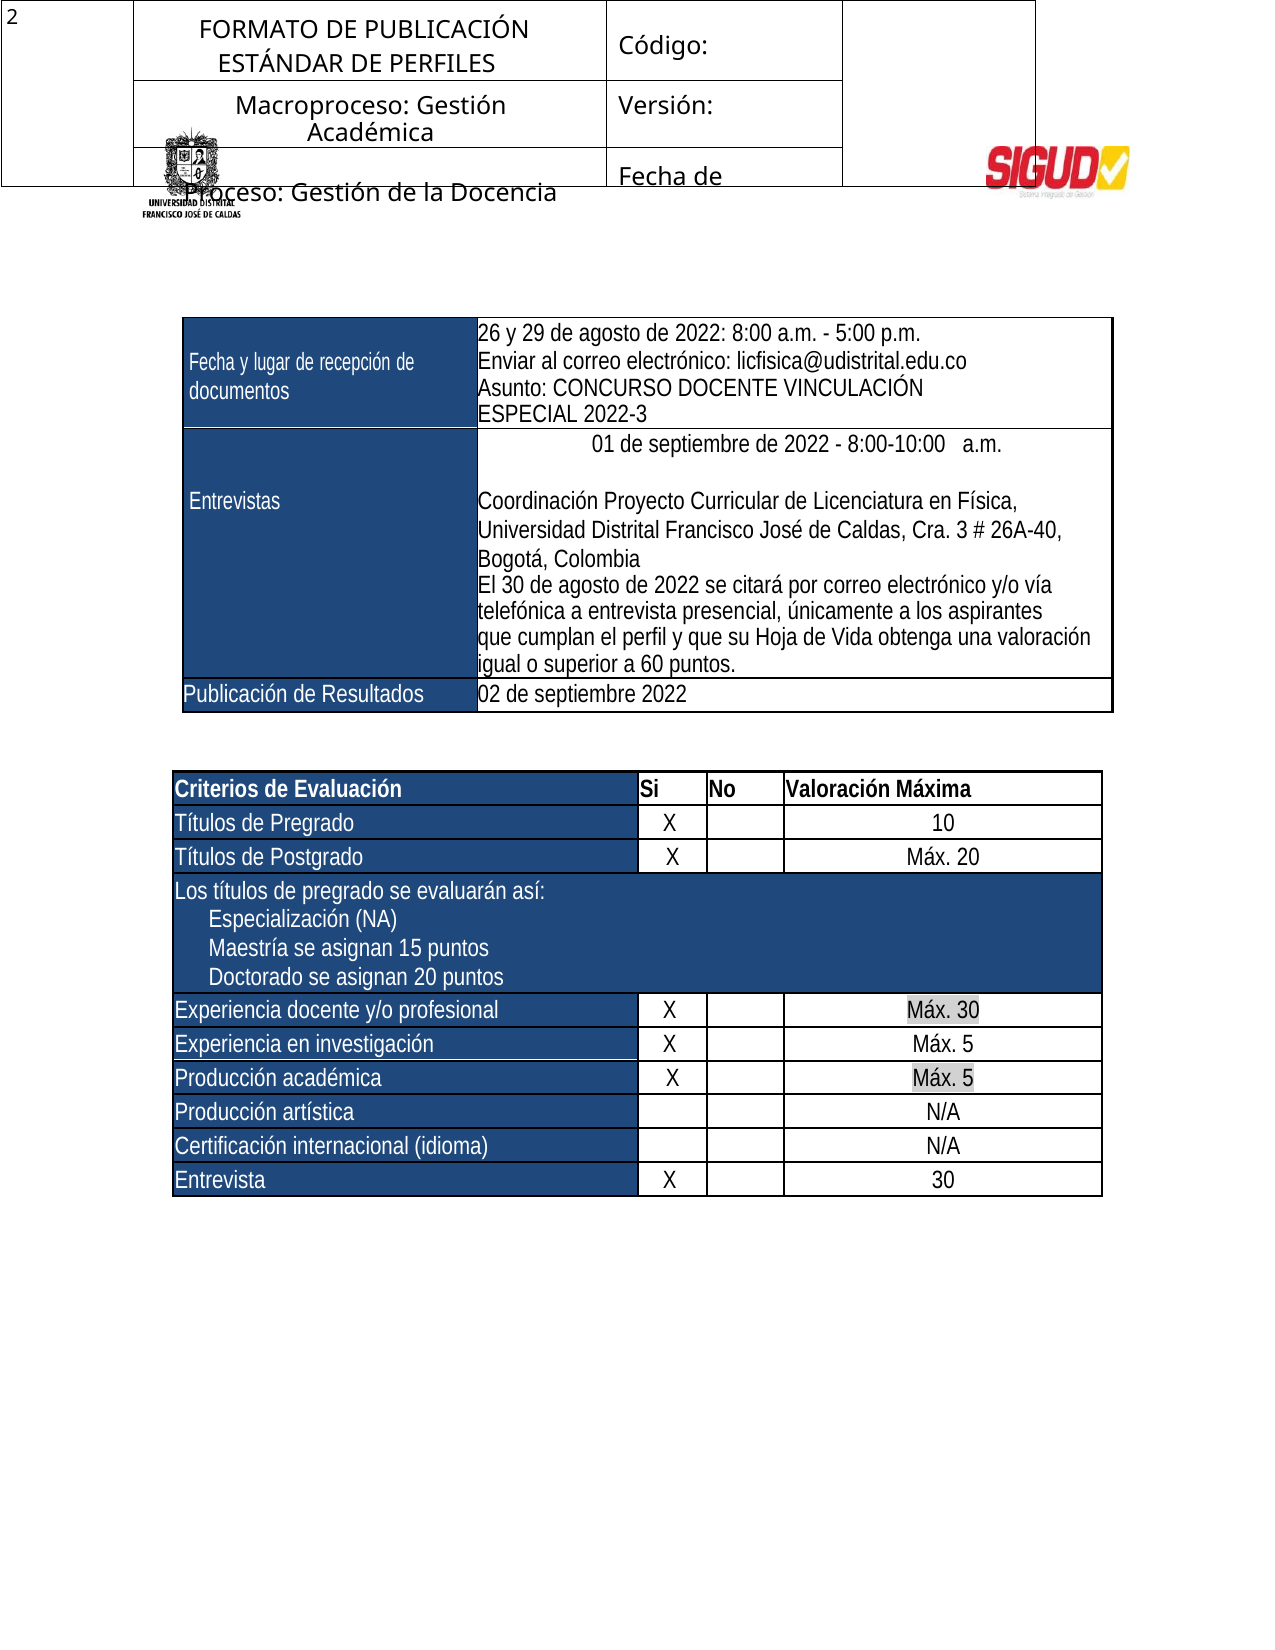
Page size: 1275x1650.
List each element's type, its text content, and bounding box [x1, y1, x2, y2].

table_cell [708, 994, 783, 1026]
table_cell [708, 1095, 783, 1127]
table_cell Máx. 30 [785, 994, 1101, 1026]
picture [142, 187, 241, 218]
table_cell 01 de septiembre de 2022 - 8:00-10:00 a.m. Coordinación Proyecto Curricular de Licenciatura en Física, Universidad Distrital Francisco José de Caldas, Cra. 3 # 26A-40, Bogotá, Colombia El 30 de agosto de 2022 se citará por correo electrónico y/o vía telefónica a entrevista presencial, únicamente a los aspirantes que cumplan el perfil y que su Hoja de Vida obtenga una valoración igual o superior a 60 puntos. [478, 429, 1111, 677]
picture [986, 146, 1035, 186]
table_cell [708, 1129, 783, 1161]
table_cell Títulos de Pregrado [174, 806, 637, 838]
table_cell Producción académica [174, 1062, 637, 1093]
table_cell N/A [785, 1095, 1101, 1127]
table_cell [708, 806, 783, 838]
table_cell Publicación de Resultados [184, 679, 477, 711]
table_cell [708, 1062, 783, 1093]
table_cell X [639, 840, 706, 872]
table_cell Máx. 5 [785, 1062, 1101, 1093]
table_cell X [639, 1163, 706, 1195]
picture [142, 126, 241, 147]
table_header Fecha y lugar de recepción de documentos [184, 318, 477, 427]
table_cell Experiencia en investigación [174, 1028, 637, 1059]
table_cell 02 de septiembre 2022 [478, 679, 1111, 711]
table_cell [708, 1163, 783, 1195]
table_cell X [639, 994, 706, 1026]
table_cell [639, 1095, 706, 1127]
table_cell [639, 1129, 706, 1161]
table_header Criterios de Evaluación [174, 773, 637, 804]
table_cell X [639, 1062, 706, 1093]
table_cell [708, 840, 783, 872]
table_cell 30 [785, 1163, 1101, 1195]
table_header No [708, 773, 783, 804]
picture [142, 148, 241, 186]
table_cell Máx. 5 [785, 1028, 1101, 1059]
table_cell Certificación internacional (idioma) [174, 1129, 637, 1161]
table_header 26 y 29 de agosto de 2022: 8:00 a.m. - 5:00 p.m. Enviar al correo electrónico: licfisica@udistrital.edu.co Asunto: CONCURSO DOCENTE VINCULACIÓN ESPECIAL 2022-3 [478, 318, 1111, 427]
picture [986, 146, 1130, 199]
table_cell Los títulos de pregrado se evaluarán así: Especialización (NA) Maestría se asignan 15 puntos Doctorado se asignan 20 puntos [174, 874, 1101, 992]
table_cell Entrevistas [184, 429, 477, 677]
table_cell 10 [785, 806, 1101, 838]
table_header Valoración Máxima [785, 773, 1101, 804]
table_cell Entrevista [174, 1163, 637, 1195]
picture [212, 189, 219, 199]
table_cell X [639, 1028, 706, 1059]
table_cell Títulos de Postgrado [174, 840, 637, 872]
table_cell [708, 1028, 783, 1059]
table_cell Producción artística [174, 1095, 637, 1127]
table_cell X [639, 806, 706, 838]
table_cell N/A [785, 1129, 1101, 1161]
table_header Si [639, 773, 706, 804]
table_header [178, 317, 182, 711]
table_cell Experiencia docente y/o profesional [174, 994, 637, 1026]
table_cell Máx. 20 [785, 840, 1101, 872]
